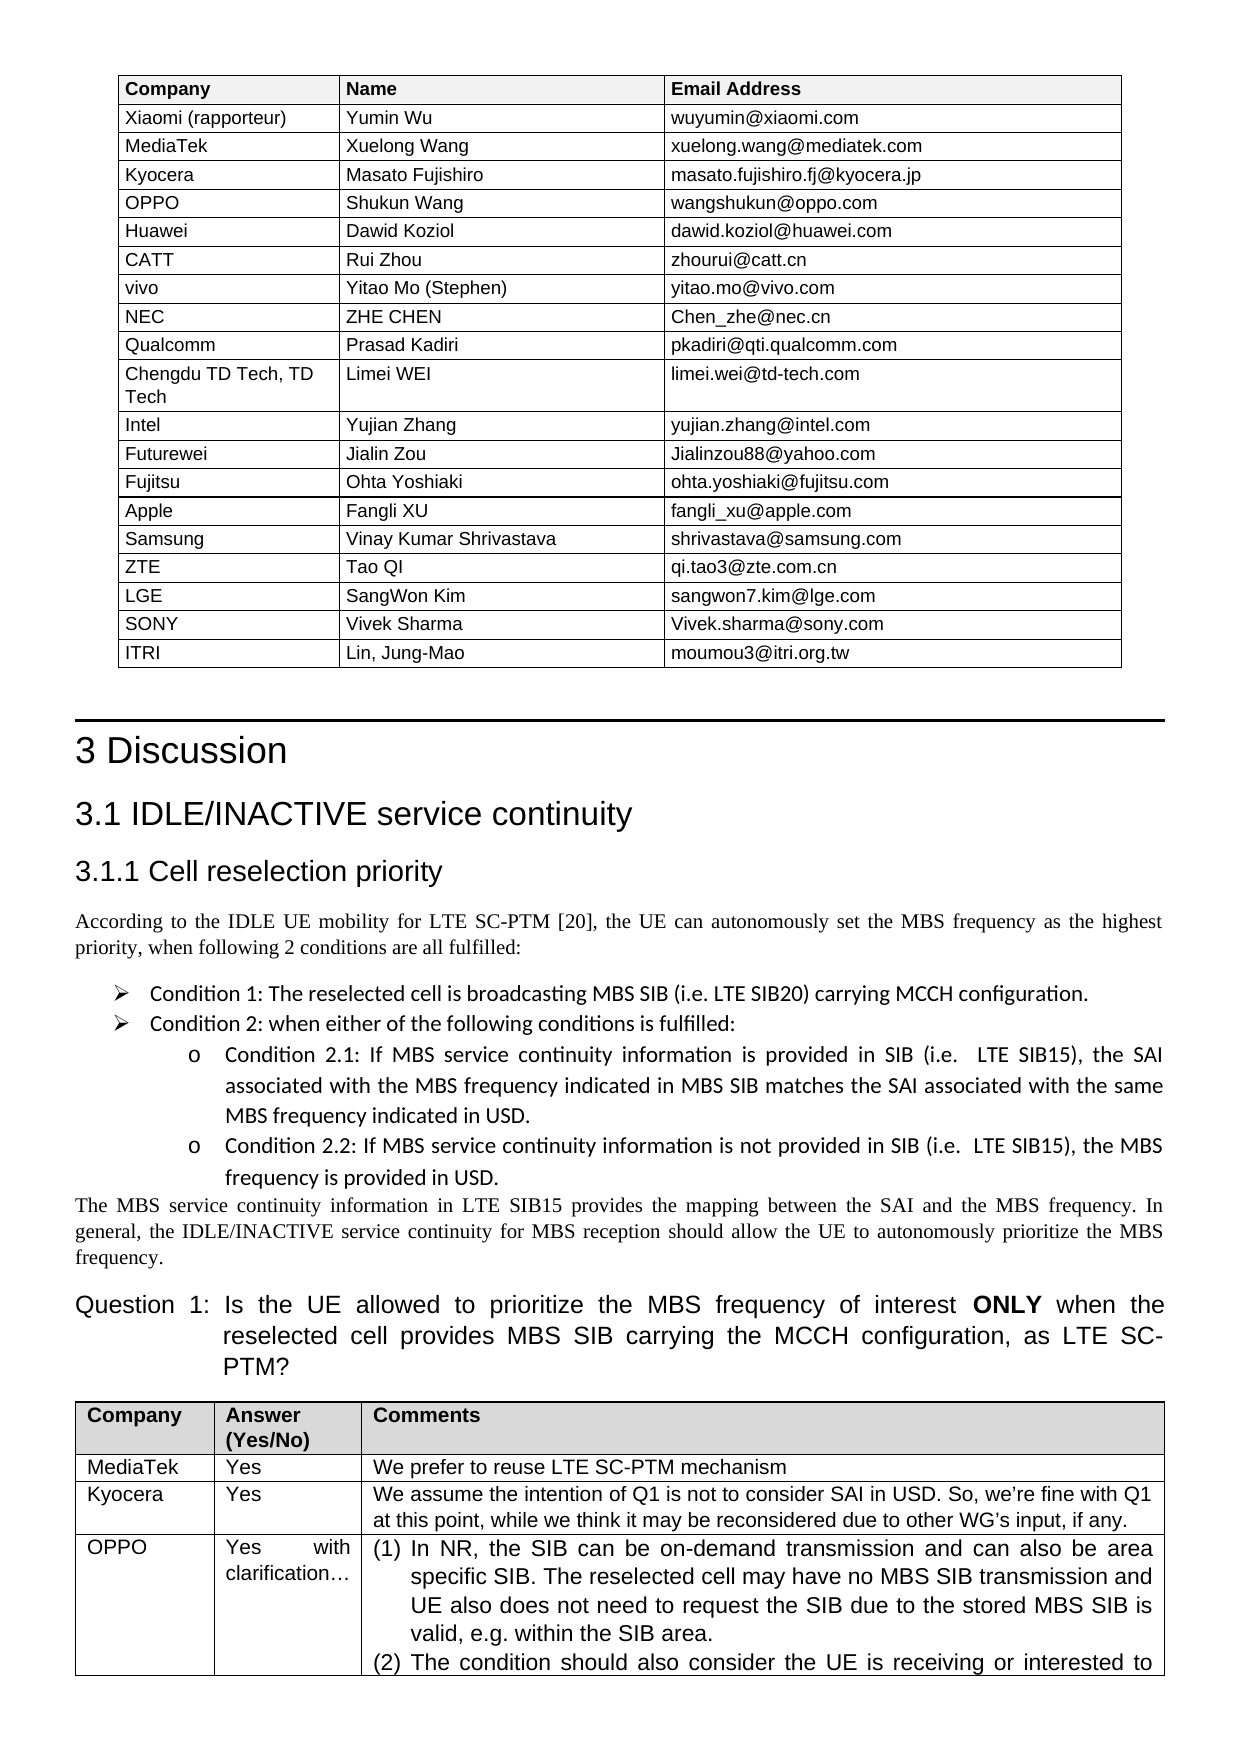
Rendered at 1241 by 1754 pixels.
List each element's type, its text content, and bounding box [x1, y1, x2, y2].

table_cell Masato Fujishiro [340, 161, 664, 189]
table_cell Samsung [119, 526, 339, 553]
table_cell wuyumin@xiaomi.com [665, 105, 1121, 132]
table_cell ITRI [119, 640, 339, 667]
table_cell Jialin Zou [340, 441, 664, 468]
table_header Company [76, 1403, 214, 1454]
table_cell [215, 1535, 361, 1675]
table_header Name [340, 76, 664, 103]
text The MBS service continuity information in LTE SIB15 provides the mapping between the SAI and the MBS frequency. In general, the IDLE/INACTIVE service continuity for MBS reception should allow the UE to autonomously prioritize the MBS frequency. [75, 1193, 1165, 1269]
table_cell Dawid Koziol [340, 218, 664, 246]
table_cell qi.tao3@zte.com.cn [665, 554, 1121, 582]
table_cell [362, 1535, 1164, 1675]
table_cell Qualcomm [119, 332, 339, 359]
subtitle 3.1.1 Cell reselection priority [75, 854, 1165, 887]
table_cell limei.wei@td-tech.com [665, 360, 1121, 411]
table_header Answer (Yes/No) [215, 1403, 361, 1454]
table_cell masato.fujishiro.fj@kyocera.jp [665, 161, 1121, 189]
text According to the IDLE UE mobility for LTE SC-PTM [20], the UE can autonomously set the MBS frequency as the highest priority, when following 2 conditions are all fulfilled: [75, 909, 1165, 959]
table_cell Xiaomi (rapporteur) [119, 105, 339, 132]
table_cell ohta.yoshiaki@fujitsu.com [665, 469, 1121, 496]
subtitle Question 1: Is the UE allowed to prioritize the MBS frequency of interest ONLY when the reselected cell provides MBS SIB carrying the MCCH configuration, as LTE SC-PTM? [75, 1289, 1165, 1380]
list Condition 1: The reselected cell is broadcasting MBS SIB (i.e. LTE SIB20) carrying MCCH configuration. [112, 979, 1165, 1007]
table_cell ZTE [119, 554, 339, 582]
table_cell Prasad Kadiri [340, 332, 664, 359]
table_cell MediaTek [76, 1455, 214, 1481]
table_cell shrivastava@samsung.com [665, 526, 1121, 553]
table_cell vivo [119, 275, 339, 302]
table_cell yujian.zhang@intel.com [665, 412, 1121, 439]
table_cell Fujitsu [119, 469, 339, 496]
table_cell Huawei [119, 218, 339, 246]
table_cell Chen_zhe@nec.cn [665, 304, 1121, 331]
table_header Company [119, 76, 339, 103]
table_cell wangshukun@oppo.com [665, 190, 1121, 217]
table_cell Xuelong Wang [340, 133, 664, 160]
table_cell OPPO [119, 190, 339, 217]
list Condition 2.1: If MBS service continuity information is provided in SIB (i.e. LTE SIB15), the SAI associated with the MBS frequency indicated in MBS SIB matches the SAI associated with the same MBS frequency indicated in USD. [187, 1040, 1165, 1129]
table_header Comments [362, 1403, 1164, 1454]
table_cell We prefer to reuse LTE SC-PTM mechanism [362, 1455, 1164, 1481]
table_cell Yujian Zhang [340, 412, 664, 439]
table_cell Fangli XU [340, 498, 664, 525]
table_cell Yitao Mo (Stephen) [340, 275, 664, 302]
table_cell xuelong.wang@mediatek.com [665, 133, 1121, 160]
table_cell ZHE CHEN [340, 304, 664, 331]
table_cell yitao.mo@vivo.com [665, 275, 1121, 302]
table_cell Intel [119, 412, 339, 439]
table_cell Yes [215, 1455, 361, 1481]
table_cell LGE [119, 583, 339, 610]
table_cell Lin, Jung-Mao [340, 640, 664, 667]
subtitle 3.1 IDLE/INACTIVE service continuity [75, 793, 1165, 832]
table_cell OPPO [76, 1535, 214, 1675]
table_cell Limei WEI [340, 360, 664, 411]
table_cell sangwon7.kim@lge.com [665, 583, 1121, 610]
table_cell dawid.koziol@huawei.com [665, 218, 1121, 246]
table_cell Chengdu TD Tech, TD Tech [119, 360, 339, 411]
table_cell Rui Zhou [340, 247, 664, 274]
table_header Email Address [665, 76, 1121, 103]
list Condition 2: when either of the following conditions is fulfilled: [112, 1009, 1165, 1037]
table_cell fangli_xu@apple.com [665, 498, 1121, 525]
table_cell MediaTek [119, 133, 339, 160]
table_cell Shukun Wang [340, 190, 664, 217]
list Condition 2.2: If MBS service continuity information is not provided in SIB (i.e. LTE SIB15), the MBS frequency is provided in USD. [187, 1131, 1165, 1191]
table_cell We assume the intention of Q1 is not to consider SAI in USD. So, we’re fine with Q1 at this point, while we think it may be reconsidered due to other WG’s input, if any. [362, 1482, 1164, 1534]
table_cell Ohta Yoshiaki [340, 469, 664, 496]
table_cell Jialinzou88@yahoo.com [665, 441, 1121, 468]
subtitle 3 Discussion [75, 722, 1165, 771]
table_cell SangWon Kim [340, 583, 664, 610]
table_cell zhourui@catt.cn [665, 247, 1121, 274]
table_cell Kyocera [119, 161, 339, 189]
table_cell Apple [119, 498, 339, 525]
table_cell SONY [119, 611, 339, 638]
table_cell Tao QI [340, 554, 664, 582]
table_cell Vivek.sharma@sony.com [665, 611, 1121, 638]
table_cell CATT [119, 247, 339, 274]
table_cell Vivek Sharma [340, 611, 664, 638]
table_cell moumou3@itri.org.tw [665, 640, 1121, 667]
table_cell NEC [119, 304, 339, 331]
table_cell Kyocera [76, 1482, 214, 1534]
table_cell Vinay Kumar Shrivastava [340, 526, 664, 553]
table_cell pkadiri@qti.qualcomm.com [665, 332, 1121, 359]
table_cell Futurewei [119, 441, 339, 468]
table_cell Yes [215, 1482, 361, 1534]
table_cell Yumin Wu [340, 105, 664, 132]
